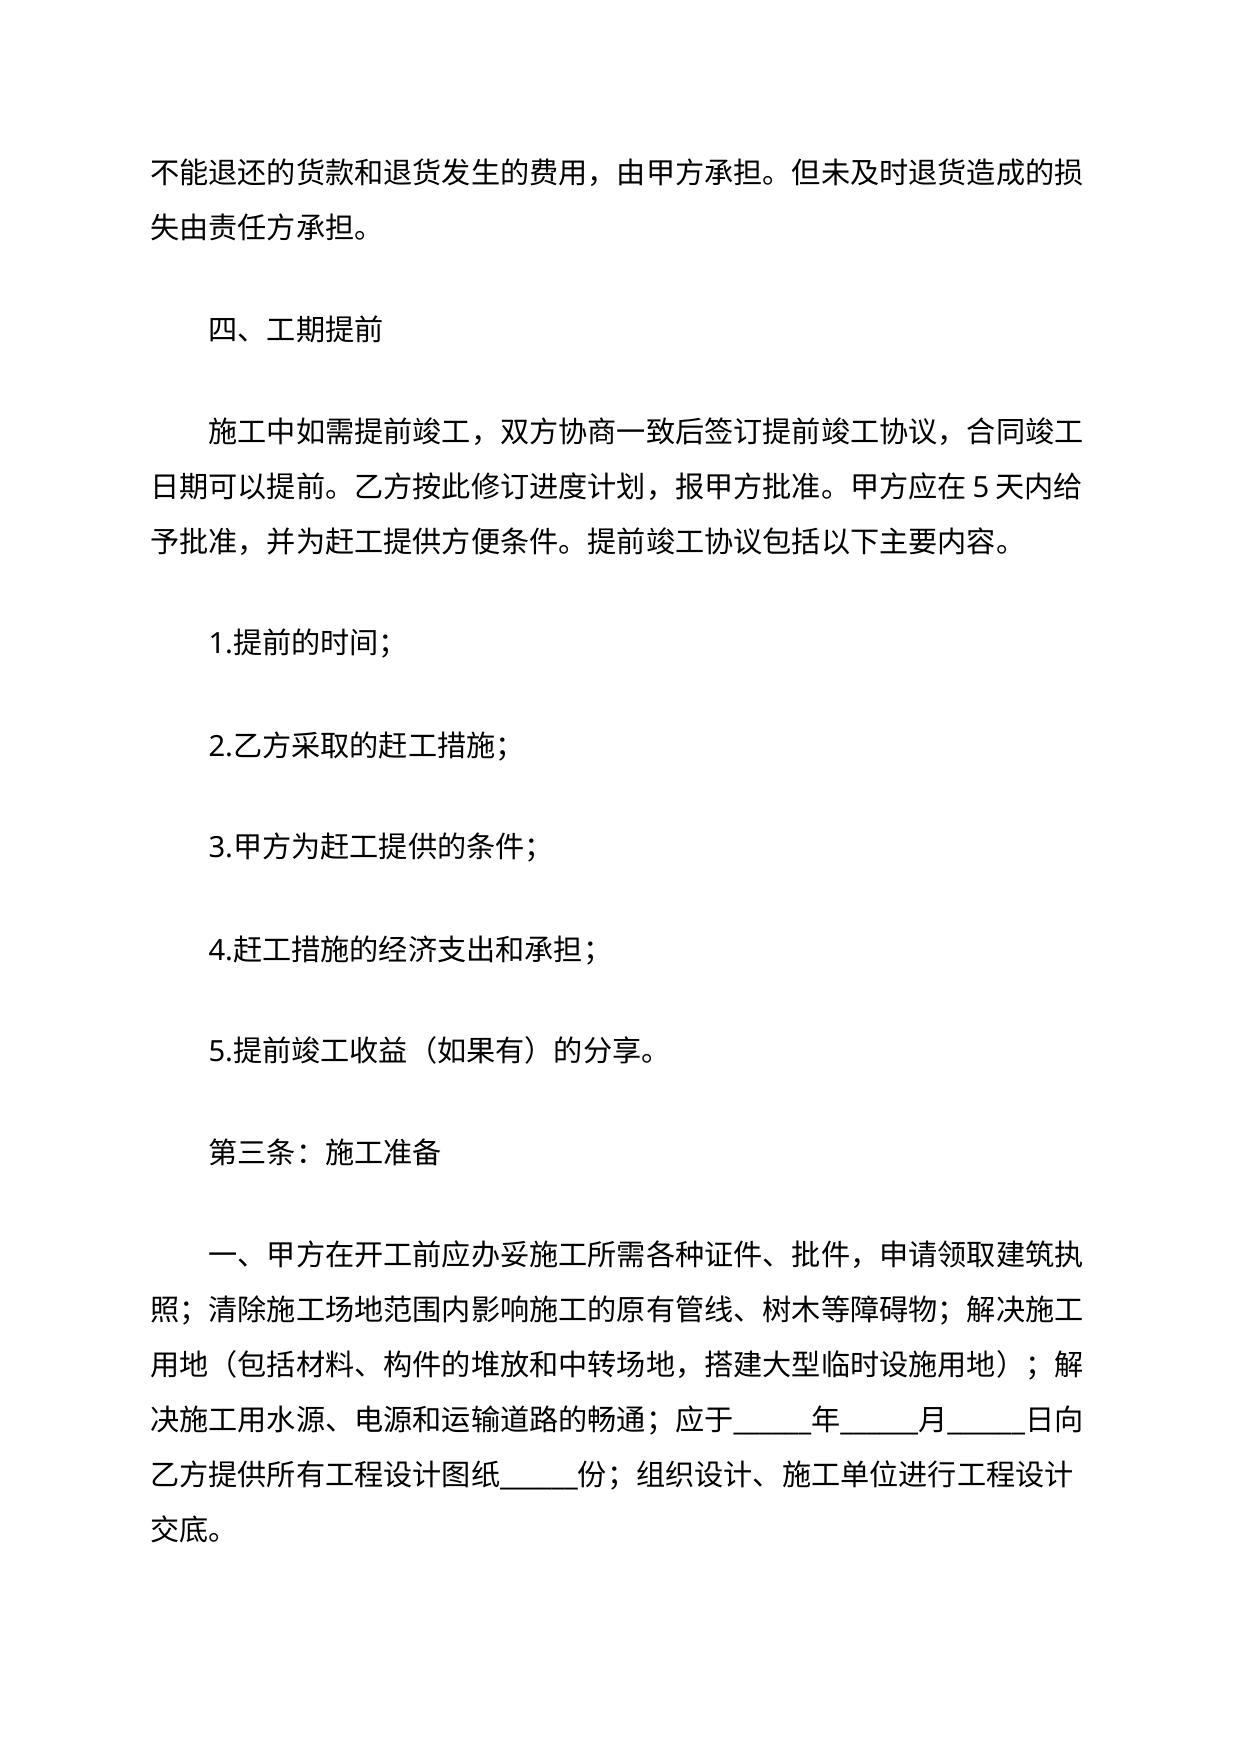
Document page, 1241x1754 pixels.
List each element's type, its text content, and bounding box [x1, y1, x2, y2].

text 第三条：施工准备 [150, 1130, 1090, 1172]
text 施工中如需提前竣工，双方协商一致后签订提前竣工协议，合同竣工日期可以提前。乙方按此修订进度计划，报甲方批准。甲方应在5天内给予批准，并为赶工提供方便条件。提前竣工协议包括以下主要内容。 [150, 408, 1090, 561]
text 2.乙方采取的赶工措施； [150, 722, 1090, 764]
text 3.甲方为赶工提供的条件； [150, 824, 1090, 866]
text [150, 150, 1090, 247]
text 一、甲方在开工前应办妥施工所需各种证件、批件，申请领取建筑执照；清除施工场地范围内影响施工的原有管线、树木等障碍物；解决施工用地（包括材料、构件的堆放和中转场地，搭建大型临时设施用地）；解决施工用水源、电源和运输道路的畅通；应于______年______月______日向乙方提供所有工程设计图纸______份；组织设计、施工单位进行工程设计交底。 [150, 1232, 1090, 1549]
text 四、工期提前 [150, 307, 1090, 349]
text 5.提前竣工收益（如果有）的分享。 [150, 1028, 1090, 1070]
text 1.提前的时间； [150, 620, 1090, 662]
text 4.赶工措施的经济支出和承担； [150, 926, 1090, 968]
